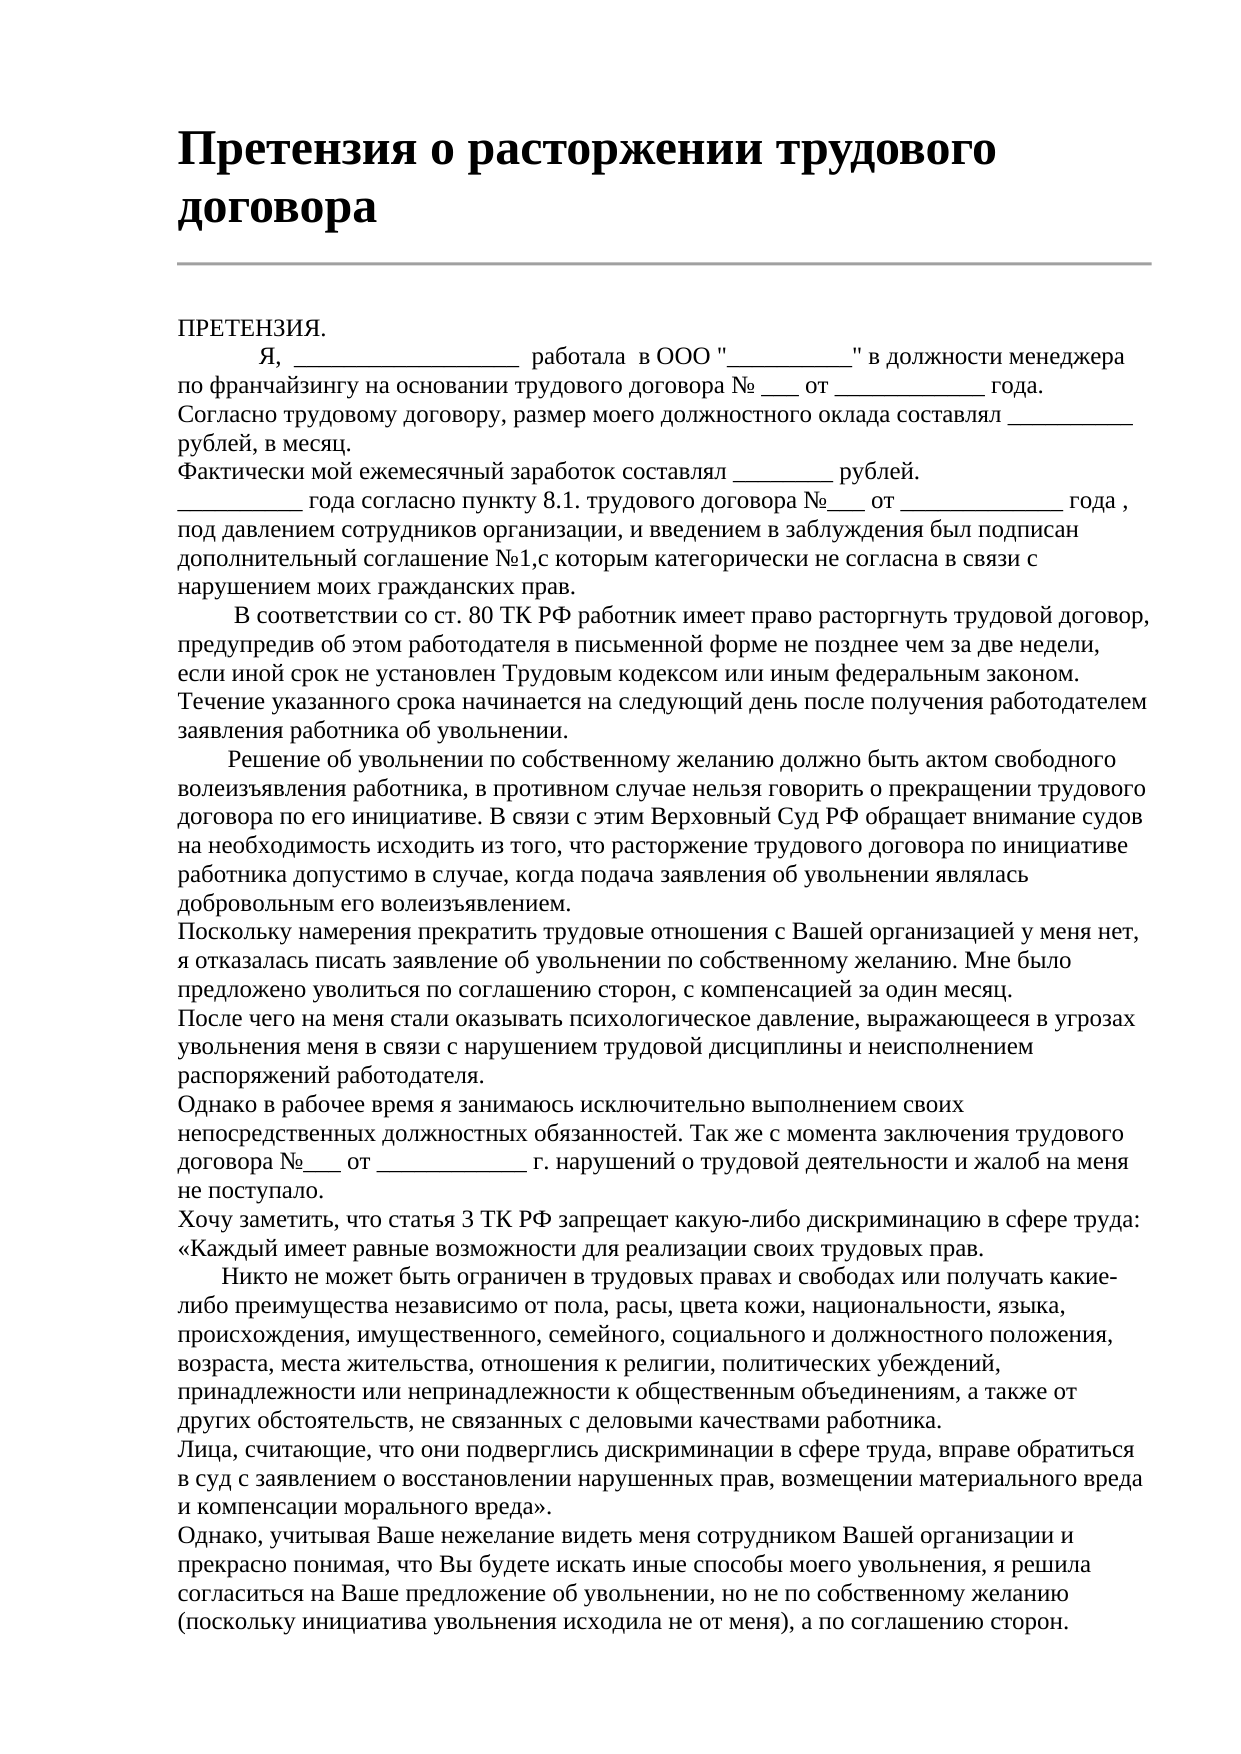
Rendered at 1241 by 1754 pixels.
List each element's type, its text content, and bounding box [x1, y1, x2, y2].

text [177, 313, 1152, 1635]
subtitle Претензия о расторжении трудового договора [177, 118, 1152, 233]
